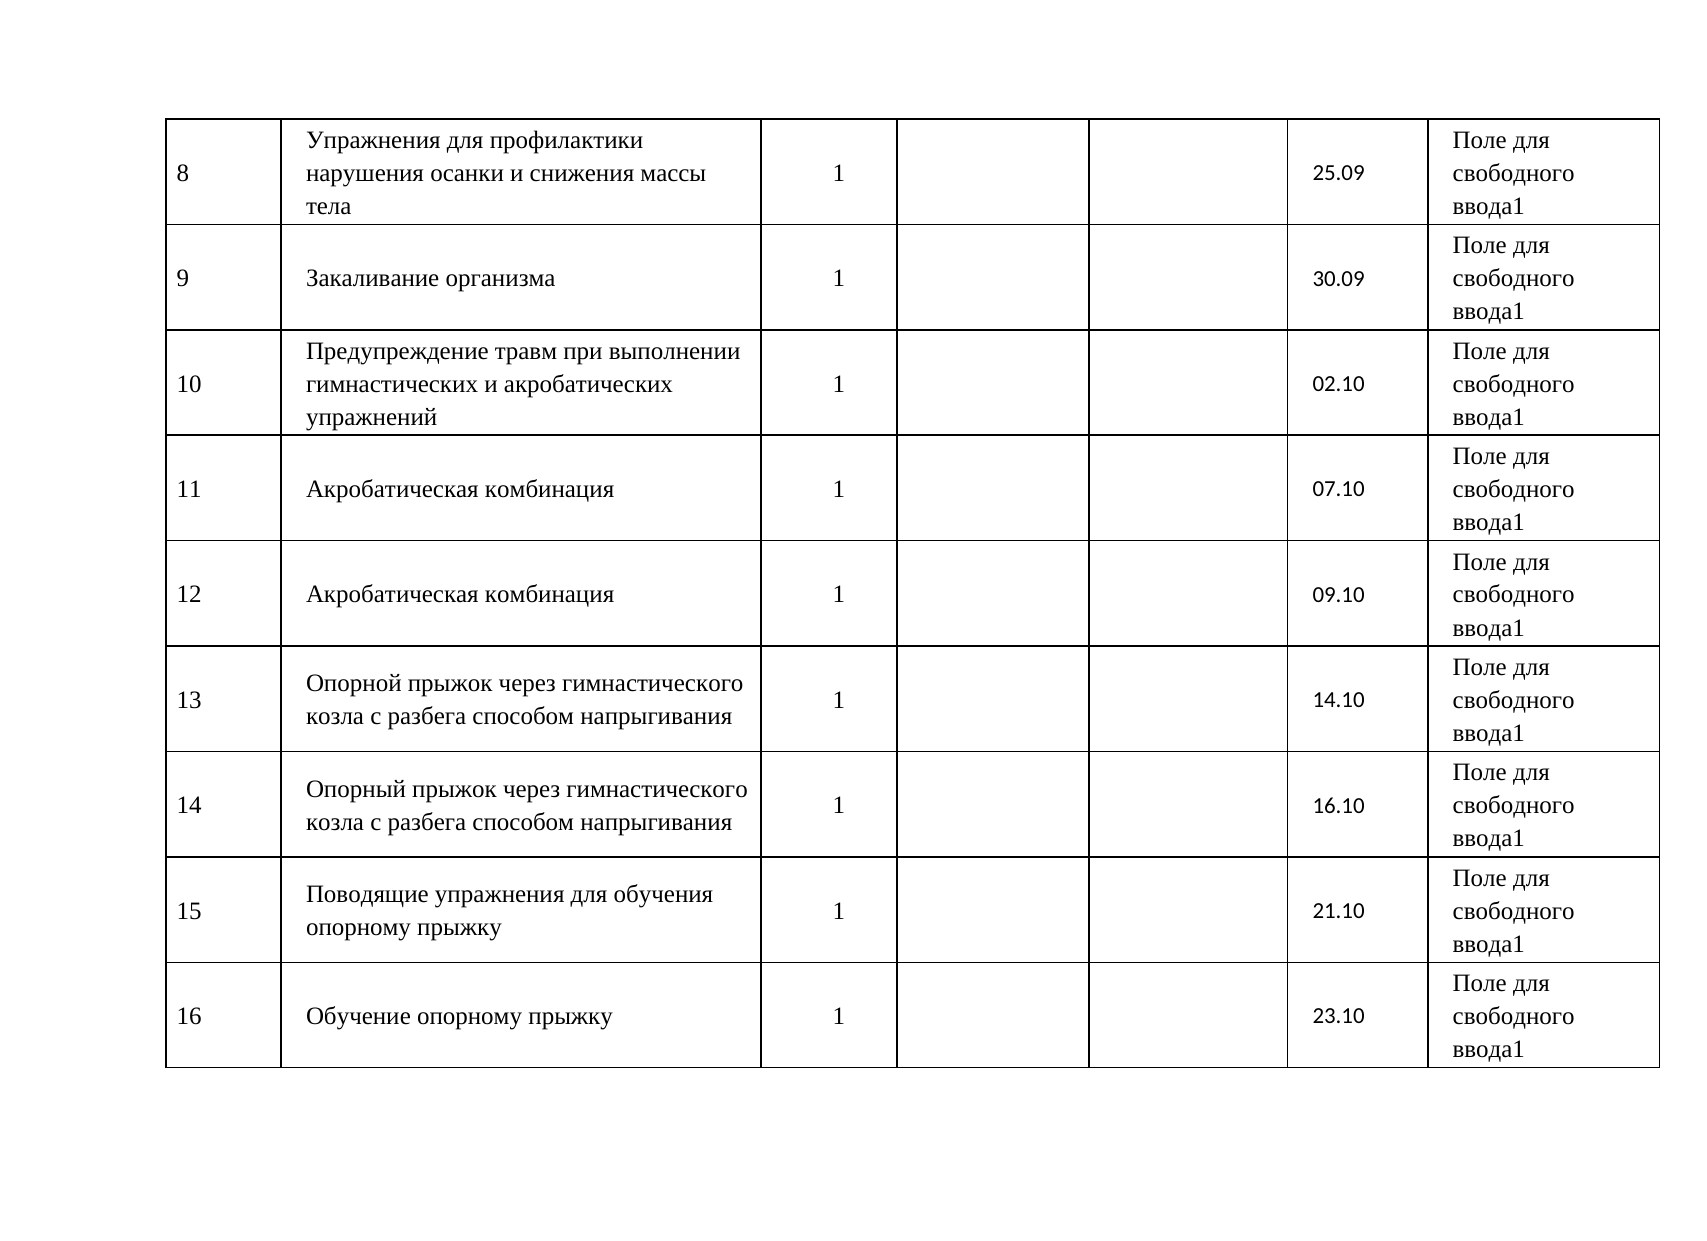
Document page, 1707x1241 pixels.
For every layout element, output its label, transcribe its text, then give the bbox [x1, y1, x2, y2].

table_cell [1090, 541, 1287, 645]
table_cell Опорной прыжок через гимнастического козла с разбега способом напрыгивания [282, 647, 760, 751]
table_cell [1090, 963, 1287, 1067]
table_cell [898, 120, 1088, 223]
table_cell [898, 858, 1088, 961]
table_cell 1 [762, 331, 896, 434]
table_cell 1 [762, 647, 896, 751]
table_cell Поле для свободного ввода1 [1429, 225, 1659, 329]
table_cell 1 [762, 436, 896, 540]
table_cell 10 [167, 331, 280, 434]
table_cell Поле для свободного ввода1 [1429, 858, 1659, 961]
table_cell Поле для свободного ввода1 [1429, 647, 1659, 751]
table_cell [898, 541, 1088, 645]
table_cell 11 [167, 436, 280, 540]
table_cell 1 [762, 541, 896, 645]
table_cell Поле для свободного ввода1 [1429, 752, 1659, 856]
table_cell [898, 752, 1088, 856]
table_cell 14 [167, 752, 280, 856]
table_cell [1429, 120, 1659, 223]
table_cell 16.10 [1288, 752, 1427, 856]
table_cell 09.10 [1288, 541, 1427, 645]
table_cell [282, 963, 760, 1067]
table_cell Упражнения для профилактики нарушения осанки и снижения массы тела [282, 120, 760, 223]
table_cell Акробатическая комбинация [282, 541, 760, 645]
table_cell Опорный прыжок через гимнастического козла с разбега способом напрыгивания [282, 752, 760, 856]
table_cell [1090, 120, 1287, 223]
table_cell [1090, 225, 1287, 329]
table_cell Акробатическая комбинация [282, 436, 760, 540]
table_cell 15 [167, 858, 280, 961]
table_cell 02.10 [1288, 331, 1427, 434]
table_cell [1090, 331, 1287, 434]
table_cell Поле для свободного ввода1 [1429, 436, 1659, 540]
table_cell [1090, 858, 1287, 961]
table_cell 16 [167, 963, 280, 1067]
table_cell 1 [762, 963, 896, 1067]
table_cell 21.10 [1288, 858, 1427, 961]
table_cell 30.09 [1288, 225, 1427, 329]
table_cell Поле для свободного ввода1 [1429, 331, 1659, 434]
table_cell [1090, 752, 1287, 856]
table_cell 12 [167, 541, 280, 645]
table_cell 1 [762, 225, 896, 329]
table_cell [898, 436, 1088, 540]
table_cell [1090, 647, 1287, 751]
table_cell 9 [167, 225, 280, 329]
table_cell [898, 225, 1088, 329]
table_cell Поле для свободного ввода1 [1429, 541, 1659, 645]
table_cell 1 [762, 752, 896, 856]
table_cell 23.10 [1288, 963, 1427, 1067]
table_cell Предупреждение травм при выполнении гимнастических и акробатических упражнений [282, 331, 760, 434]
table_cell Поводящие упражнения для обучения опорному прыжку [282, 858, 760, 961]
table_cell Закаливание организма [282, 225, 760, 329]
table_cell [1429, 963, 1659, 1067]
table_cell [898, 963, 1088, 1067]
table_cell 1 [762, 858, 896, 961]
table_cell 25.09 [1288, 120, 1427, 223]
table_cell [898, 647, 1088, 751]
table_cell [1090, 436, 1287, 540]
table_cell 1 [762, 120, 896, 223]
table_cell 07.10 [1288, 436, 1427, 540]
table_cell 8 [167, 120, 280, 223]
table_cell [898, 331, 1088, 434]
table_cell 14.10 [1288, 647, 1427, 751]
table_cell 13 [167, 647, 280, 751]
